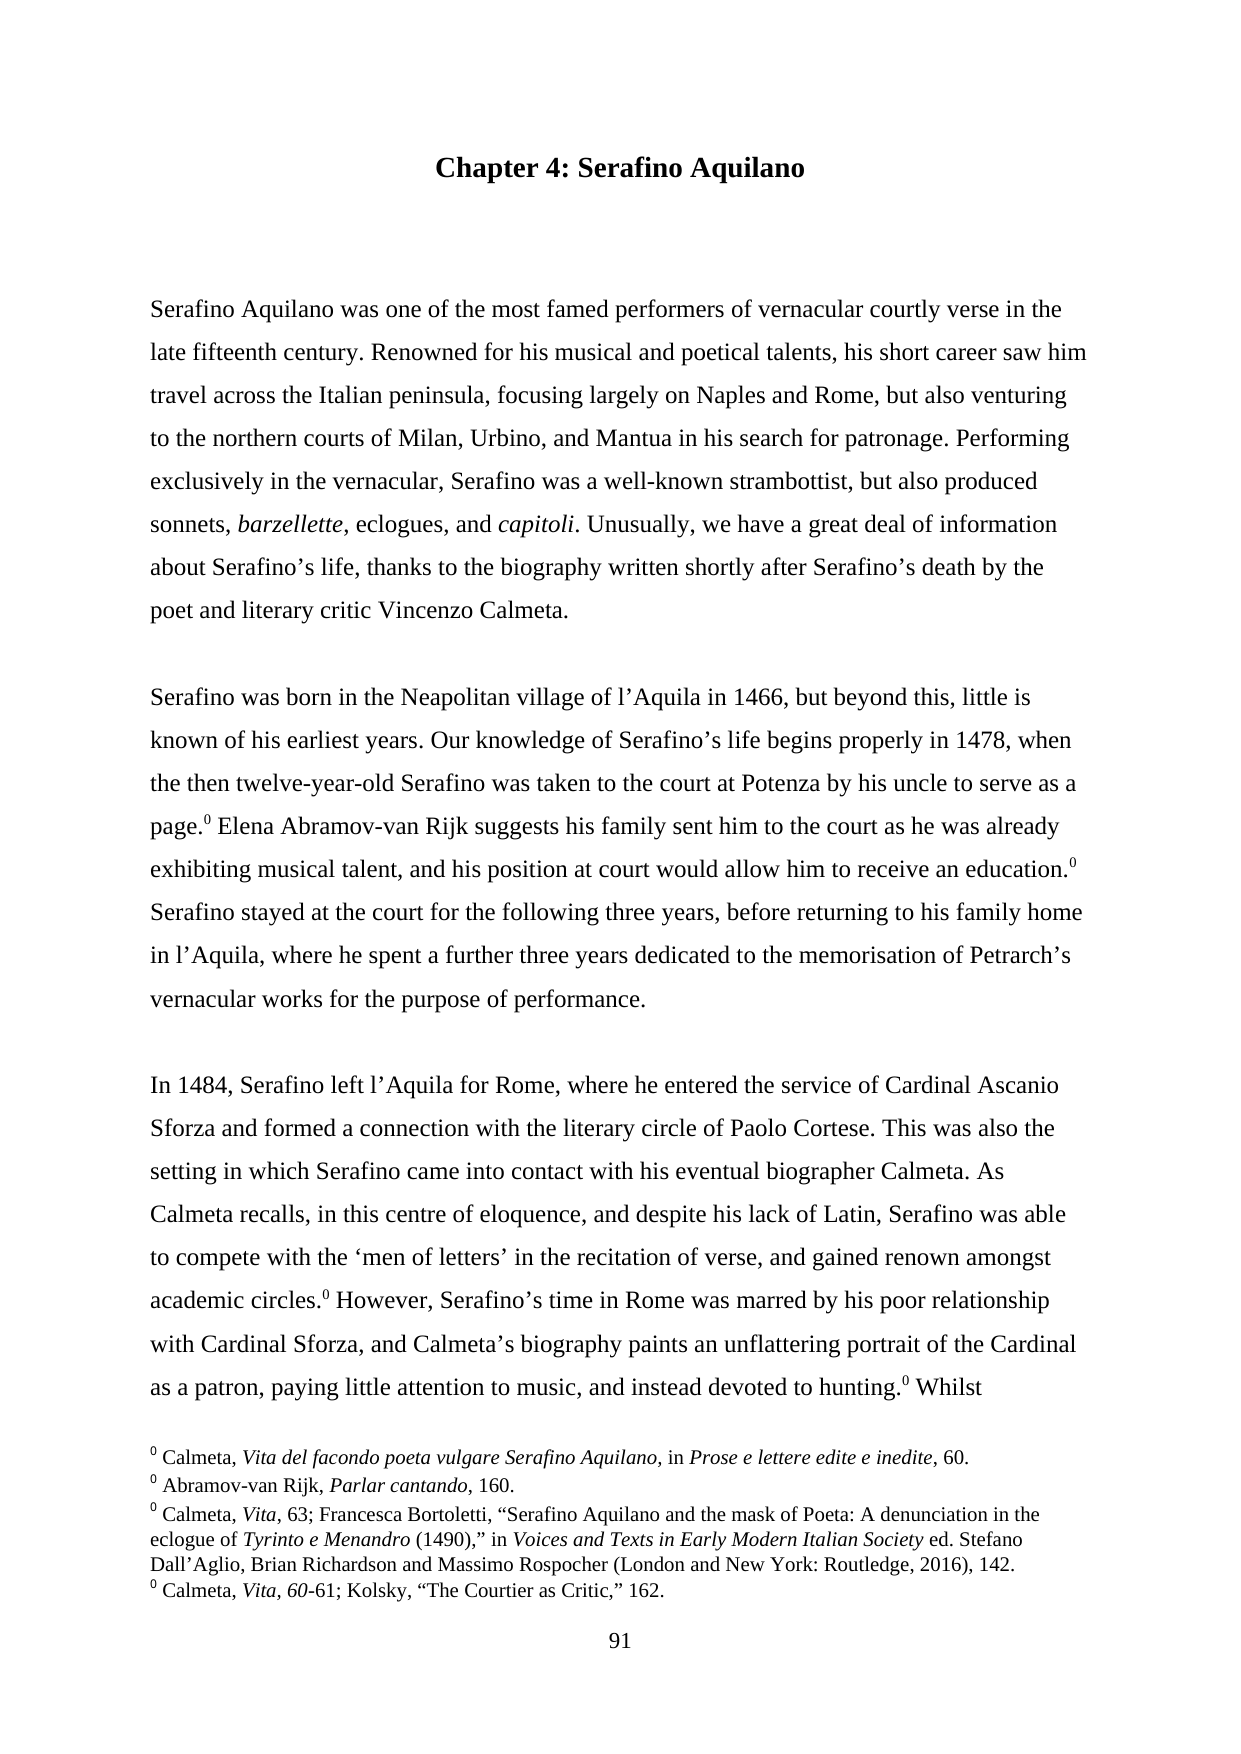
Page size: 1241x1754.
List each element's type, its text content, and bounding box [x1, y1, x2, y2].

text Serafino was born in the Neapolitan village of l’Aquila in 1466, but beyond this, little is known of his earliest years. Our knowledge of Serafino’s life begins properly in 1478, when the then twelve-year-old Serafino was taken to the court at Potenza by his uncle to serve as a page. Elena Abramov-van Rijk suggests his family sent him to the court as he was already exhibiting musical talent, and his position at court would allow him to receive an education. Serafino stayed at the court for the following three years, before returning to his family home in l’Aquila, where he spent a further three years dedicated to the memorisation of Petrarch’s vernacular works for the purpose of performance. [150, 682, 1090, 1012]
text Chapter 4: Serafino Aquilano [150, 150, 1090, 183]
text Serafino Aquilano was one of the most famed performers of vernacular courtly verse in the late fifteenth century. Renowned for his musical and poetical talents, his short career saw him travel across the Italian peninsula, focusing largely on Naples and Rome, but also venturing to the northern courts of Milan, Urbino, and Mantua in his search for patronage. Performing exclusively in the vernacular, Serafino was a well-known strambottist, but also produced sonnets, barzellette, eclogues, and capitoli. Unusually, we have a great deal of information about Serafino’s life, thanks to the biography written shortly after Serafino’s death by the poet and literary critic Vincenzo Calmeta. [150, 294, 1090, 624]
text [150, 1070, 1090, 1401]
